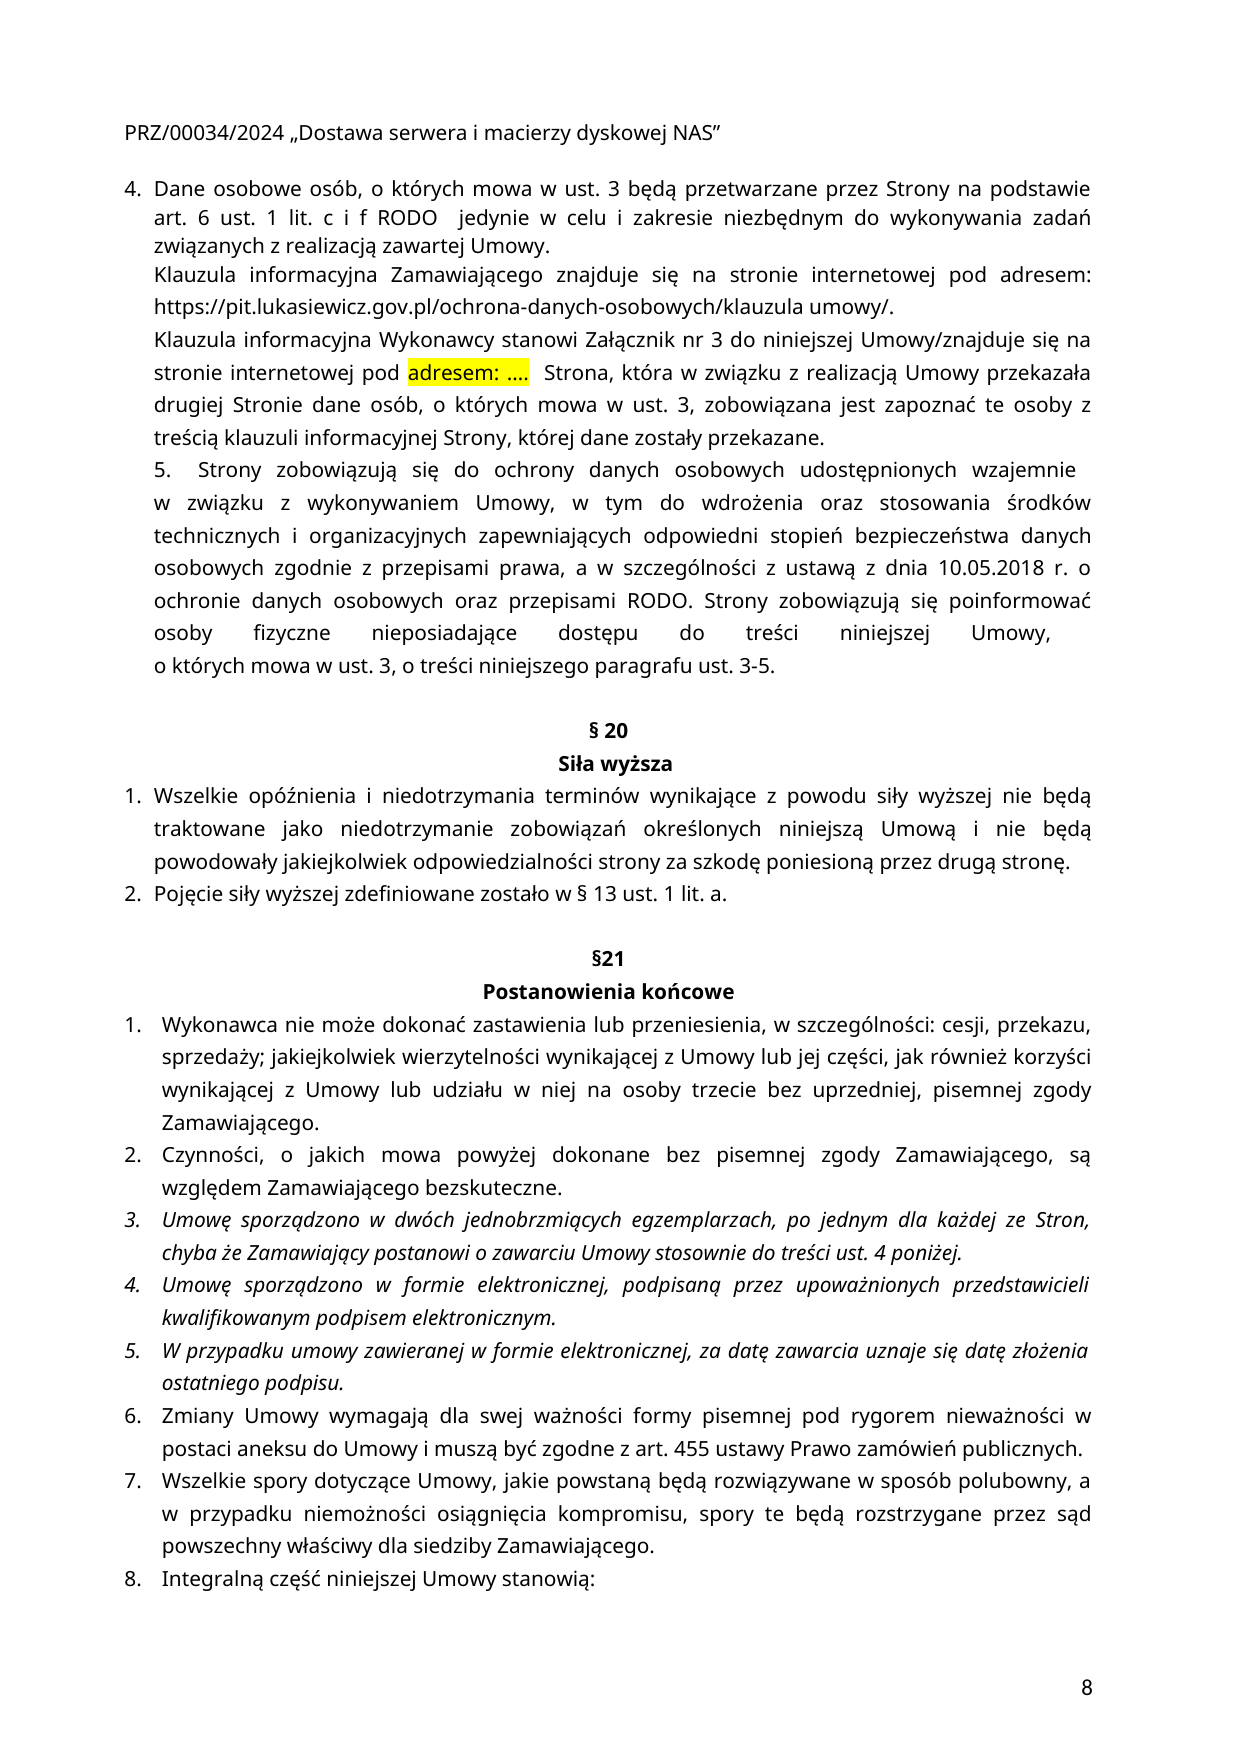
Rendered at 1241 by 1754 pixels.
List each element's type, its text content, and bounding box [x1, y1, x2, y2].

list Wszelkie spory dotyczące Umowy, jakie powstaną będą rozwiązywane w sposób polubowny, a w przypadku niemożności osiągnięcia kompromisu, spory te będą rozstrzygane przez sąd powszechny właściwy dla siedziby Zamawiającego. [124, 1466, 1092, 1560]
list Czynności, o jakich mowa powyżej dokonane bez pisemnej zgody Zamawiającego, są względem Zamawiającego bezskuteczne. [124, 1140, 1092, 1201]
list 5. Strony zobowiązują się do ochrony danych osobowych udostępnionych wzajemnie w związku z wykonywaniem Umowy, w tym do wdrożenia oraz stosowania środków technicznych i organizacyjnych zapewniających odpowiedni stopień bezpieczeństwa danych osobowych zgodnie z przepisami prawa, a w szczególności z ustawą z dnia 10.05.2018 r. o ochronie danych osobowych oraz przepisami RODO. Strony zobowiązują się poinformować osoby fizyczne nieposiadające dostępu do treści niniejszej Umowy, o których mowa w ust. 3, o treści niniejszego paragrafu ust. 3-5. [154, 456, 1092, 679]
list Integralną część niniejszej Umowy stanowią: [124, 1564, 1092, 1592]
list Pojęcie siły wyższej zdefiniowane zostało w § 13 ust. 1 lit. a. [124, 879, 1092, 908]
list Klauzula informacyjna Wykonawcy stanowi Załącznik nr 3 do niniejszej Umowy/znajduje się na stronie internetowej pod adresem: …. Strona, która w związku z realizacją Umowy przekazała drugiej Stronie dane osób, o których mowa w ust. 3, zobowiązana jest zapoznać te osoby z treścią klauzuli informacyjnej Strony, której dane zostały przekazane. [154, 325, 1092, 451]
list Siła wyższa [124, 749, 1092, 777]
list Klauzula informacyjna Zamawiającego znajduje się na stronie internetowej pod adresem: https://pit.lukasiewicz.gov.pl/ochrona-danych-osobowych/klauzula umowy/. [154, 260, 1092, 321]
list Umowę sporządzono w dwóch jednobrzmiących egzemplarzach, po jednym dla każdej ze Stron, chyba że Zamawiający postanowi o zawarciu Umowy stosownie do treści ust. 4 poniżej. [124, 1205, 1092, 1266]
list § 20 [124, 716, 1092, 745]
list Dane osobowe osób, o których mowa w ust. 3 będą przetwarzane przez Strony na podstawie art. 6 ust. 1 lit. c i f RODO jedynie w celu i zakresie niezbędnym do wykonywania zadań związanych z realizacją zawartej Umowy. [124, 174, 1092, 260]
list Wszelkie opóźnienia i niedotrzymania terminów wynikające z powodu siły wyższej nie będą traktowane jako niedotrzymanie zobowiązań określonych niniejszą Umową i nie będą powodowały jakiejkolwiek odpowiedzialności strony za szkodę poniesioną przez drugą stronę. [124, 782, 1092, 875]
list Zmiany Umowy wymagają dla swej ważności formy pisemnej pod rygorem nieważności w postaci aneksu do Umowy i muszą być zgodne z art. 455 ustawy Prawo zamówień publicznych. [124, 1401, 1092, 1462]
list Wykonawca nie może dokonać zastawienia lub przeniesienia, w szczególności: cesji, przekazu, sprzedaży; jakiejkolwiek wierzytelności wynikającej z Umowy lub jej części, jak również korzyści wynikającej z Umowy lub udziału w niej na osoby trzecie bez uprzedniej, pisemnej zgody Zamawiającego. [124, 1010, 1092, 1136]
text Postanowienia końcowe [124, 977, 1092, 1006]
list W przypadku umowy zawieranej w formie elektronicznej, za datę zawarcia uznaje się datę złożenia ostatniego podpisu. [124, 1336, 1092, 1397]
list Umowę sporządzono w formie elektronicznej, podpisaną przez upoważnionych przedstawicieli kwalifikowanym podpisem elektronicznym. [124, 1271, 1092, 1332]
text §21 [124, 944, 1092, 973]
